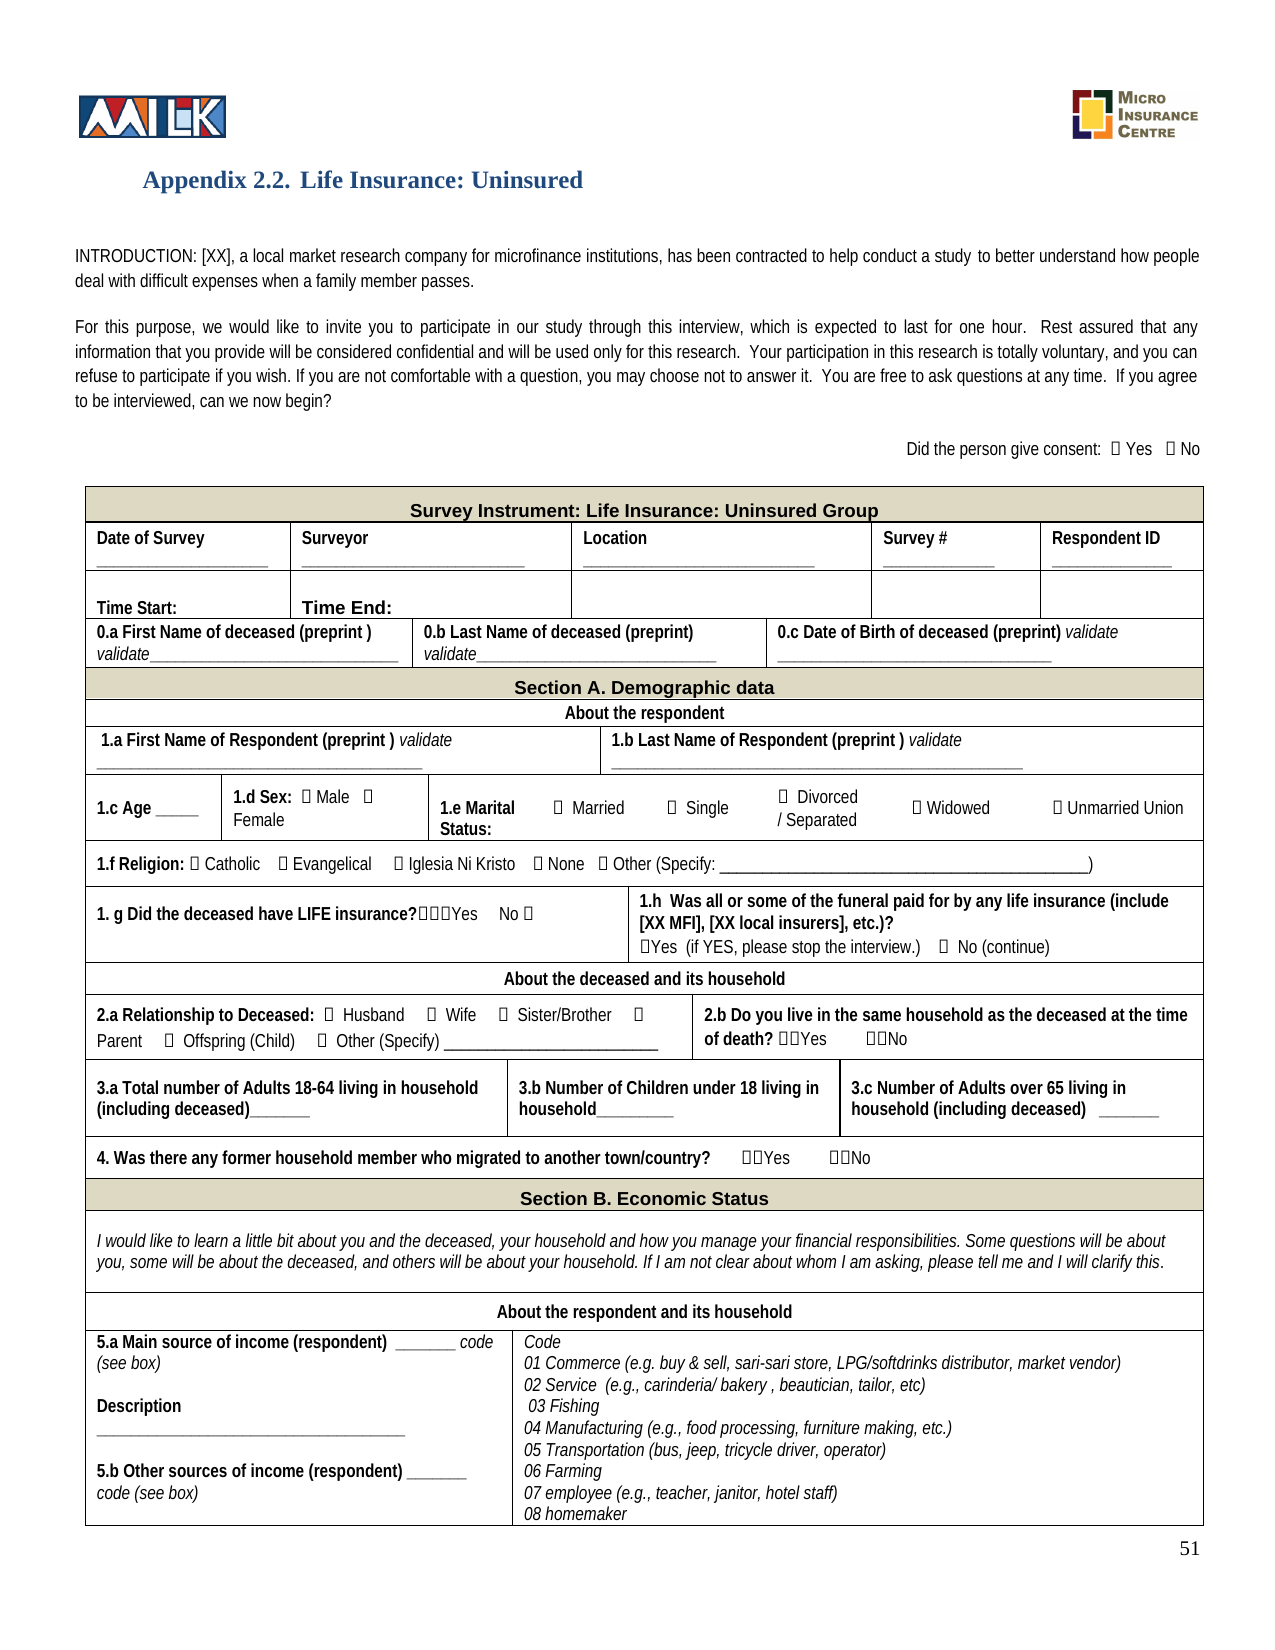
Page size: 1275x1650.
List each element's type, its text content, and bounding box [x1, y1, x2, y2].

table_cell 4. Was there any former household member who migrated to another town/country? Yes No [86, 1137, 1203, 1178]
table_cell 1.f Religion:  Catholic  Evangelical  Iglesia Ni Kristo  None  Other (Specify: ___________________________________________) [86, 841, 1203, 886]
table_cell 1.e Marital Status: [429, 775, 541, 840]
table_cell 0.b Last Name of deceased (preprint) validate____________________________ [413, 619, 766, 667]
table_cell Surveyor __________________________ [291, 523, 571, 570]
text INTRODUCTION: [XX], a local market research company for microfinance institutions, has been contracted to help conduct a study to better understand how people deal with difficult expenses when a family member passes. [75, 245, 1200, 292]
table_cell Time Start: [86, 571, 290, 618]
table_cell 2.a Relationship to Deceased:  Husband  Wife  Sister/Brother  Parent  Offspring (Child)  Other (Specify) _________________________ [86, 995, 692, 1059]
table_cell About the respondent and its household [86, 1293, 1203, 1329]
table_header Survey Instrument: Life Insurance: Uninsured Group [86, 487, 1203, 521]
text For this purpose, we would like to invite you to participate in our study through this interview, which is expected to last for one hour. Rest assured that any information that you provide will be considered confidential and will be used only for this research. Your participation in this research is totally voluntary, and you can refuse to participate if you wish. If you are not comfortable with a question, you may choose not to answer it. You are free to ask questions at any time. If you agree to be interviewed, can we now begin? [75, 316, 1200, 412]
table_cell Survey # _____________ [872, 523, 1040, 570]
table_cell  Married [541, 775, 655, 840]
table_cell [872, 571, 1040, 618]
table_cell Section A. Demographic data [86, 668, 1203, 698]
picture [1069, 90, 1200, 141]
table_cell Location ___________________________ [572, 523, 871, 570]
table_cell 3.b Number of Children under 18 living in household_________ [508, 1060, 839, 1136]
table_cell 3.c Number of Adults over 65 living in household (including deceased) _______ [841, 1060, 1203, 1136]
table_cell About the deceased and its household [86, 963, 1203, 994]
table_cell Respondent ID ______________ [1041, 523, 1203, 570]
text Life Insurance: Uninsured [142, 166, 1200, 194]
table_cell 1.b Last Name of Respondent (preprint ) validate ________________________________________________ [601, 727, 1203, 774]
table_cell 2.b Do you live in the same household as the deceased at the time of death? Yes No [693, 995, 1203, 1059]
table_cell  Widowed [900, 775, 1041, 840]
table_cell 1. g Did the deceased have LIFE insurance?Yes No  [86, 887, 628, 962]
table_cell Section B. Economic Status [86, 1179, 1203, 1210]
text Did the person give consent:  Yes  No [75, 436, 1200, 461]
table_cell Time End: [291, 571, 571, 618]
table_cell Date of Survey ____________________ [86, 523, 290, 570]
table_cell 3.a Total number of Adults 18-64 living in household (including deceased)_______ [86, 1060, 507, 1136]
table_cell [572, 571, 871, 618]
table_cell 1.h Was all or some of the funeral paid for by any life insurance (include [XX MFI], [XX local insurers], etc.)? Yes (if YES, please stop the interview.)  No (continue) [629, 887, 1203, 962]
table_cell  Unmarried Union [1041, 775, 1203, 840]
table_cell 0.c Date of Birth of deceased (preprint) validate ________________________________ [767, 619, 1203, 667]
table_cell 1.d Sex:  Male  Female [222, 775, 428, 840]
picture [75, 92, 228, 141]
table_cell 0.a First Name of deceased (preprint ) validate_____________________________ [86, 619, 412, 667]
table_cell  Divorced / Separated [766, 775, 900, 840]
table_cell About the respondent [86, 700, 1203, 726]
table_cell [1041, 571, 1203, 618]
table_cell I would like to learn a little bit about you and the deceased, your household and how you manage your financial responsibilities. Some questions will be about you, some will be about the deceased, and others will be about your household. If I am not clear about whom I am asking, please tell me and I will clarify this. [86, 1211, 1203, 1292]
table_cell 1.c Age _____ [86, 775, 221, 840]
table_cell  Single [655, 775, 766, 840]
table_cell 1.a First Name of Respondent (preprint ) validate ______________________________________ [86, 727, 600, 774]
